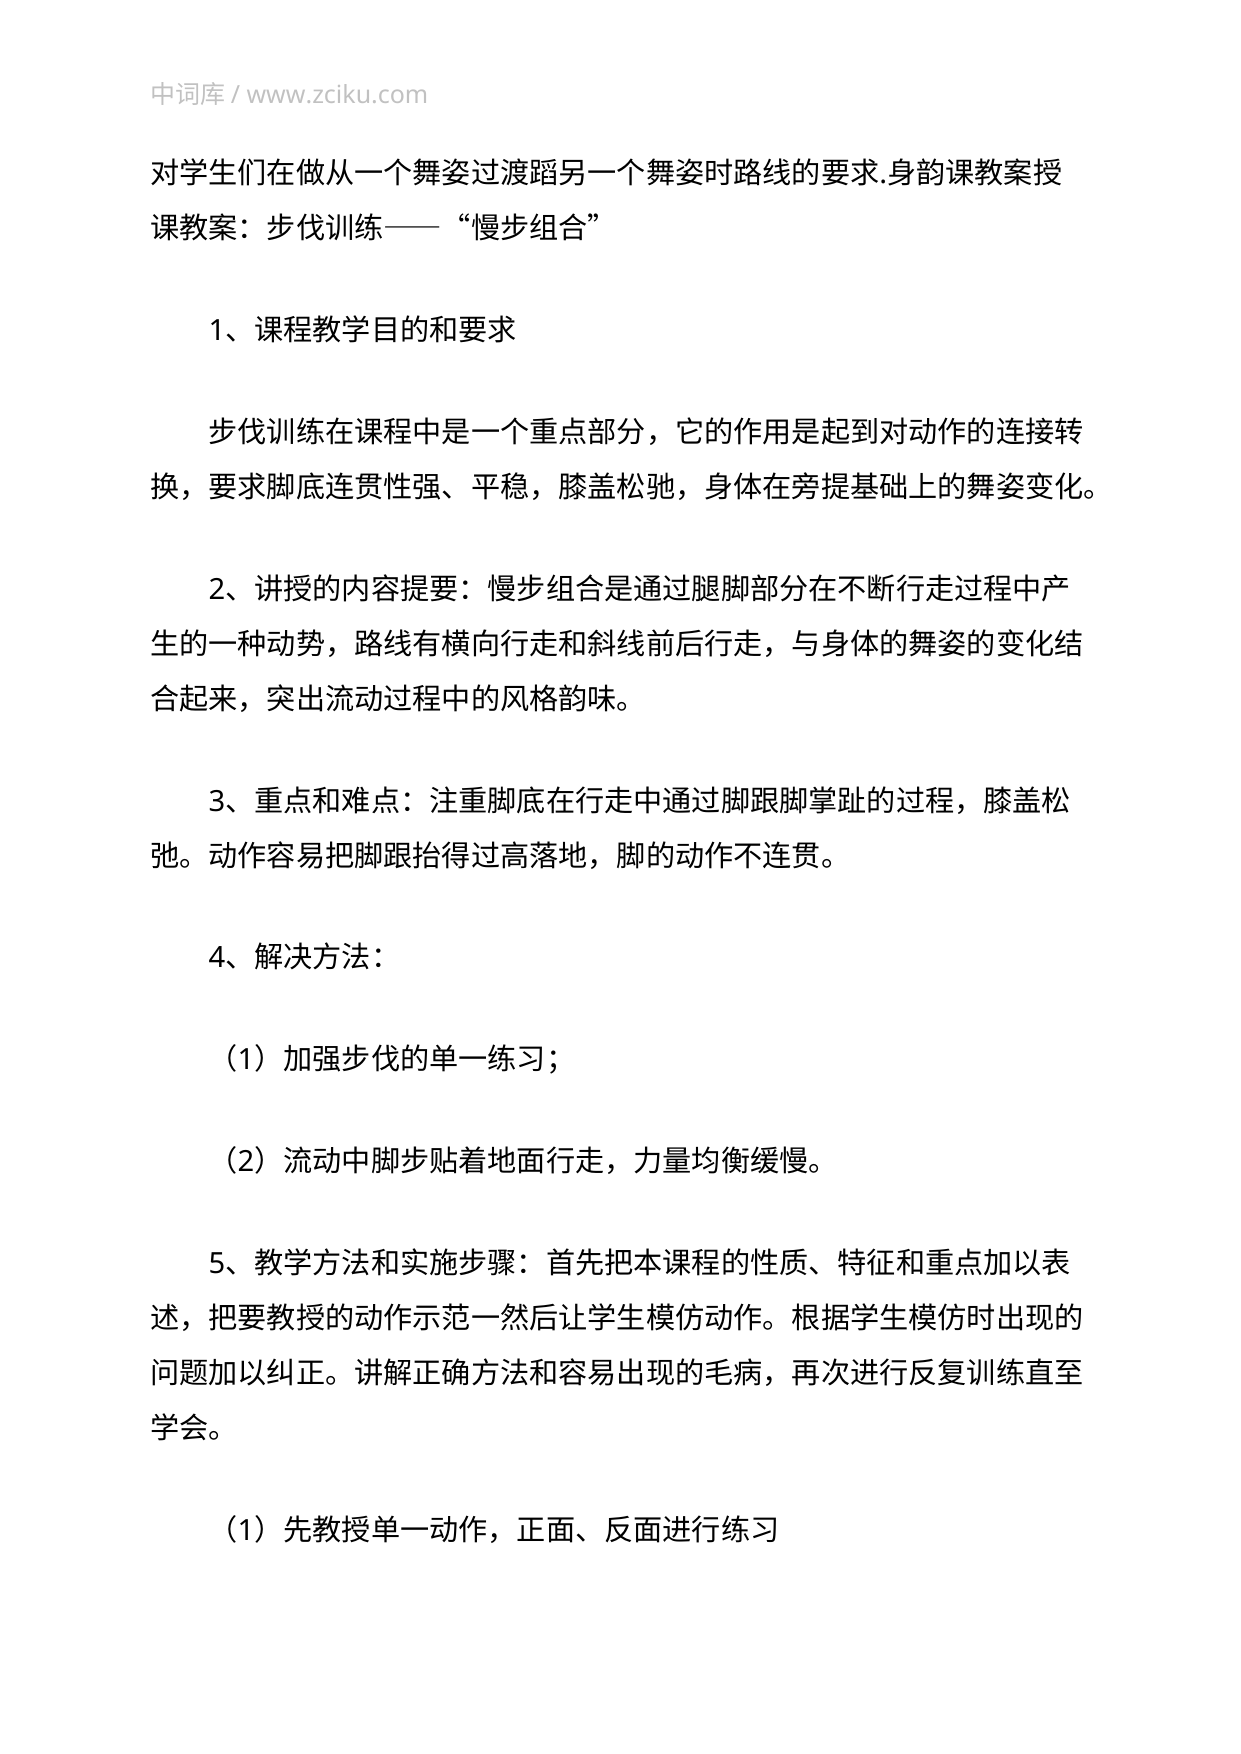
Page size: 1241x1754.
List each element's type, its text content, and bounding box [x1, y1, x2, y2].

text 3、重点和难点：注重脚底在行走中通过脚跟脚掌趾的过程，膝盖松弛。动作容易把脚跟抬得过高落地，脚的动作不连贯。 [150, 777, 1090, 874]
text 5、教学方法和实施步骤：首先把本课程的性质、特征和重点加以表述，把要教授的动作示范一然后让学生模仿动作。根据学生模仿时出现的问题加以纠正。讲解正确方法和容易出现的毛病，再次进行反复训练直至学会。 [150, 1240, 1090, 1447]
text （2）流动中脚步贴着地面行走，力量均衡缓慢。 [150, 1138, 1090, 1180]
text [150, 150, 1090, 247]
text （1）先教授单一动作，正面、反面进行练习 [150, 1506, 1090, 1549]
text （1）加强步伐的单一练习； [150, 1036, 1090, 1078]
text 1、课程教学目的和要求 [150, 307, 1090, 349]
text 步伐训练在课程中是一个重点部分，它的作用是起到对动作的连接转换，要求脚底连贯性强、平稳，膝盖松驰，身体在旁提基础上的舞姿变化。 [150, 409, 1090, 506]
text 2、讲授的内容提要：慢步组合是通过腿脚部分在不断行走过程中产生的一种动势，路线有横向行走和斜线前后行走，与身体的舞姿的变化结合起来，突出流动过程中的风格韵味。 [150, 565, 1090, 718]
text 4、解决方法： [150, 934, 1090, 976]
